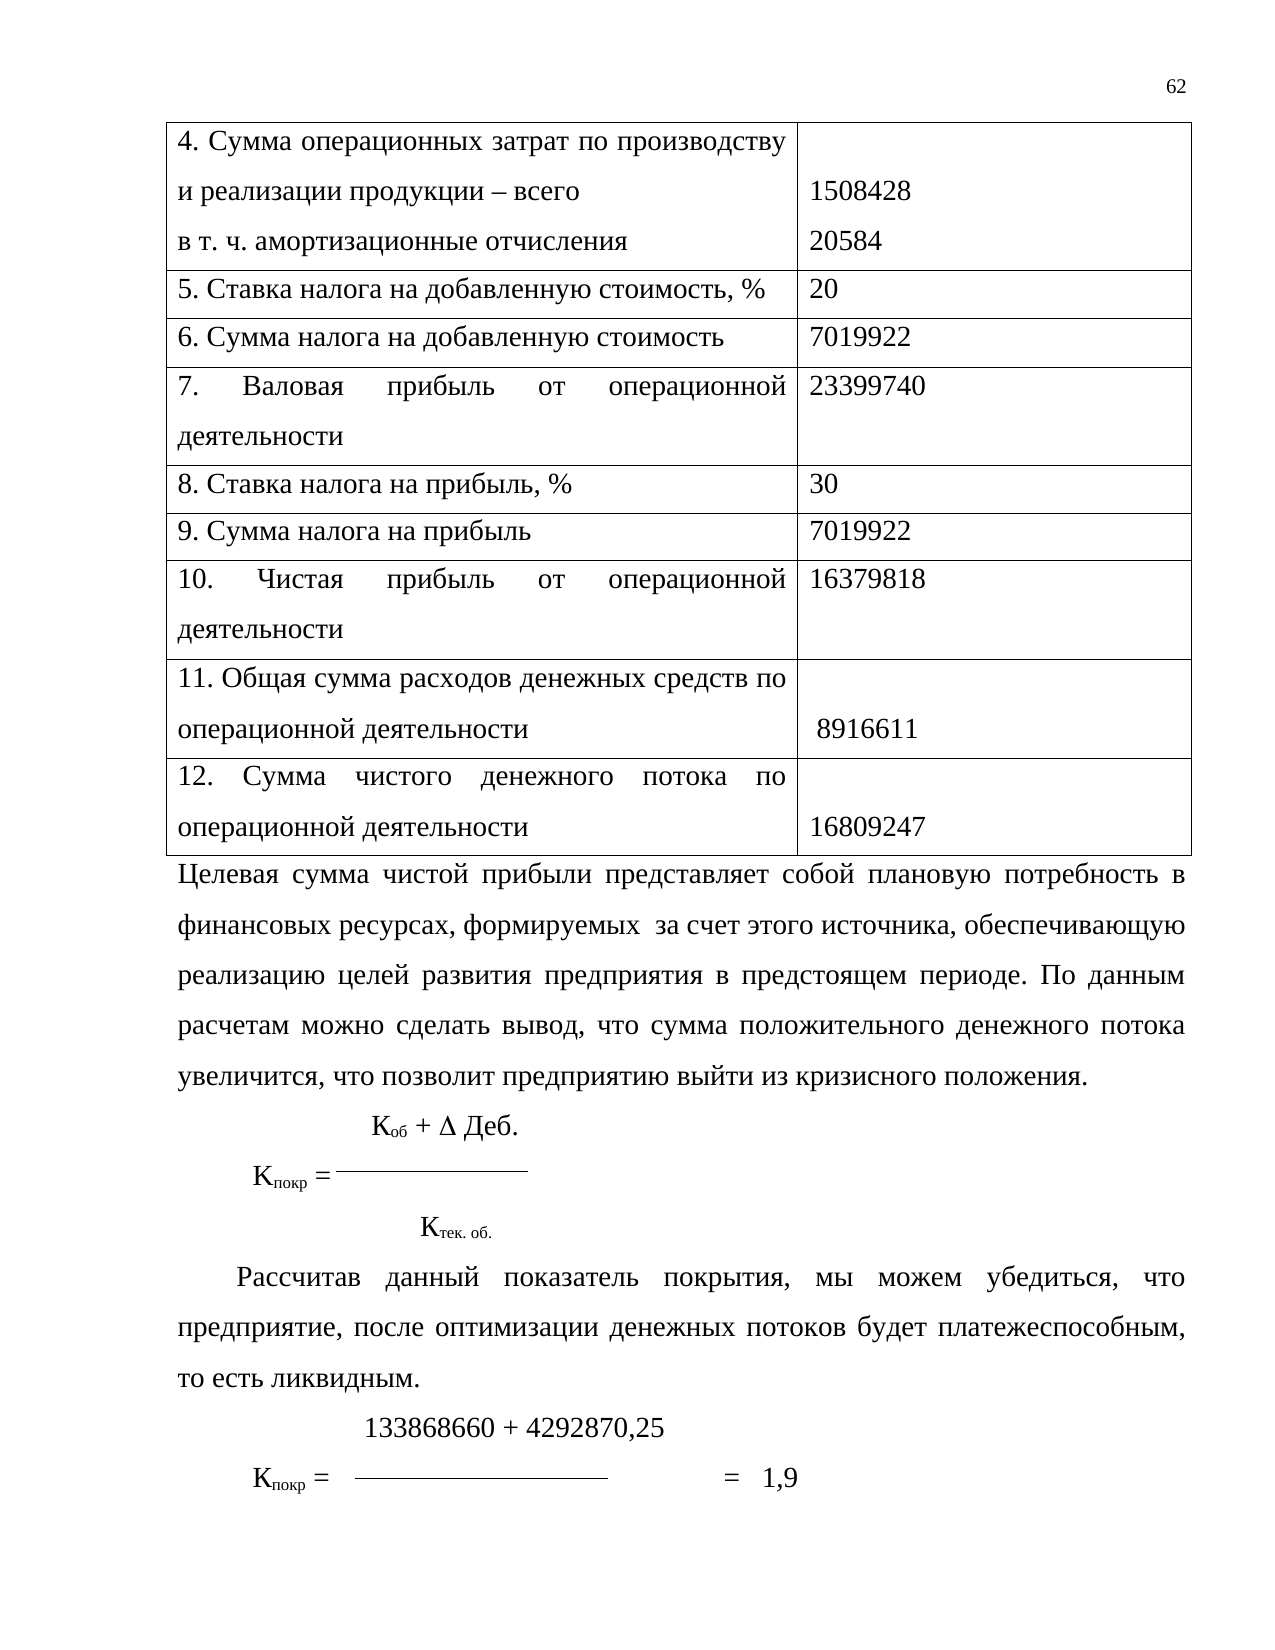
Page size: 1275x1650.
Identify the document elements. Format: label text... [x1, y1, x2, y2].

table_cell 5. Ставка налога на добавленную стоимость, % [167, 271, 797, 318]
text 133868660 + 4292870,25 [177, 1410, 1186, 1443]
table_cell 6. Сумма налога на добавленную стоимость [167, 319, 797, 367]
text Ктек. об. [177, 1209, 1186, 1242]
table_cell 4. Сумма операционных затрат по производству и реализации продукции – всего в т. ч. амортизационные отчисления [167, 123, 797, 270]
table_cell 8. Ставка налога на прибыль, % [167, 466, 797, 512]
text Коб + Деб. [177, 1108, 1186, 1142]
table_cell 7019922 [798, 514, 1191, 560]
table_cell 11. Общая сумма расходов денежных средств по операционной деятельности [167, 660, 797, 757]
table_cell 16809247 [798, 759, 1191, 855]
table_cell 23399740 [798, 368, 1191, 465]
table_cell 20 [798, 271, 1191, 318]
text Целевая сумма чистой прибыли представляет собой плановую потребность в финансовых ресурсах, формируемых за счет этого источника, обеспечивающую реализацию целей развития предприятия в предстоящем периоде. По данным расчетам можно сделать вывод, что сумма положительного денежного потока увеличится, что позволит предприятию выйти из кризисного положения. [177, 856, 1186, 1091]
table_cell 12. Сумма чистого денежного потока по операционной деятельности [167, 759, 797, 855]
table_cell 7019922 [798, 319, 1191, 367]
table_cell 9. Сумма налога на прибыль [167, 514, 797, 560]
text Kпокр = [177, 1158, 1186, 1192]
text Кпокр = = 1,9 [177, 1460, 1186, 1494]
table_cell 30 [798, 466, 1191, 512]
table_cell 10. Чистая прибыль от операционной деятельности [167, 561, 797, 659]
table_cell 8916611 [798, 660, 1191, 757]
table_cell 16379818 [798, 561, 1191, 659]
text Рассчитав данный показатель покрытия, мы можем убедиться, что предприятие, после оптимизации денежных потоков будет платежеспособным, то есть ликвидным. [177, 1259, 1186, 1393]
table_cell 1508428 20584 [798, 123, 1191, 270]
table_cell 7. Валовая прибыль от операционной деятельности [167, 368, 797, 465]
